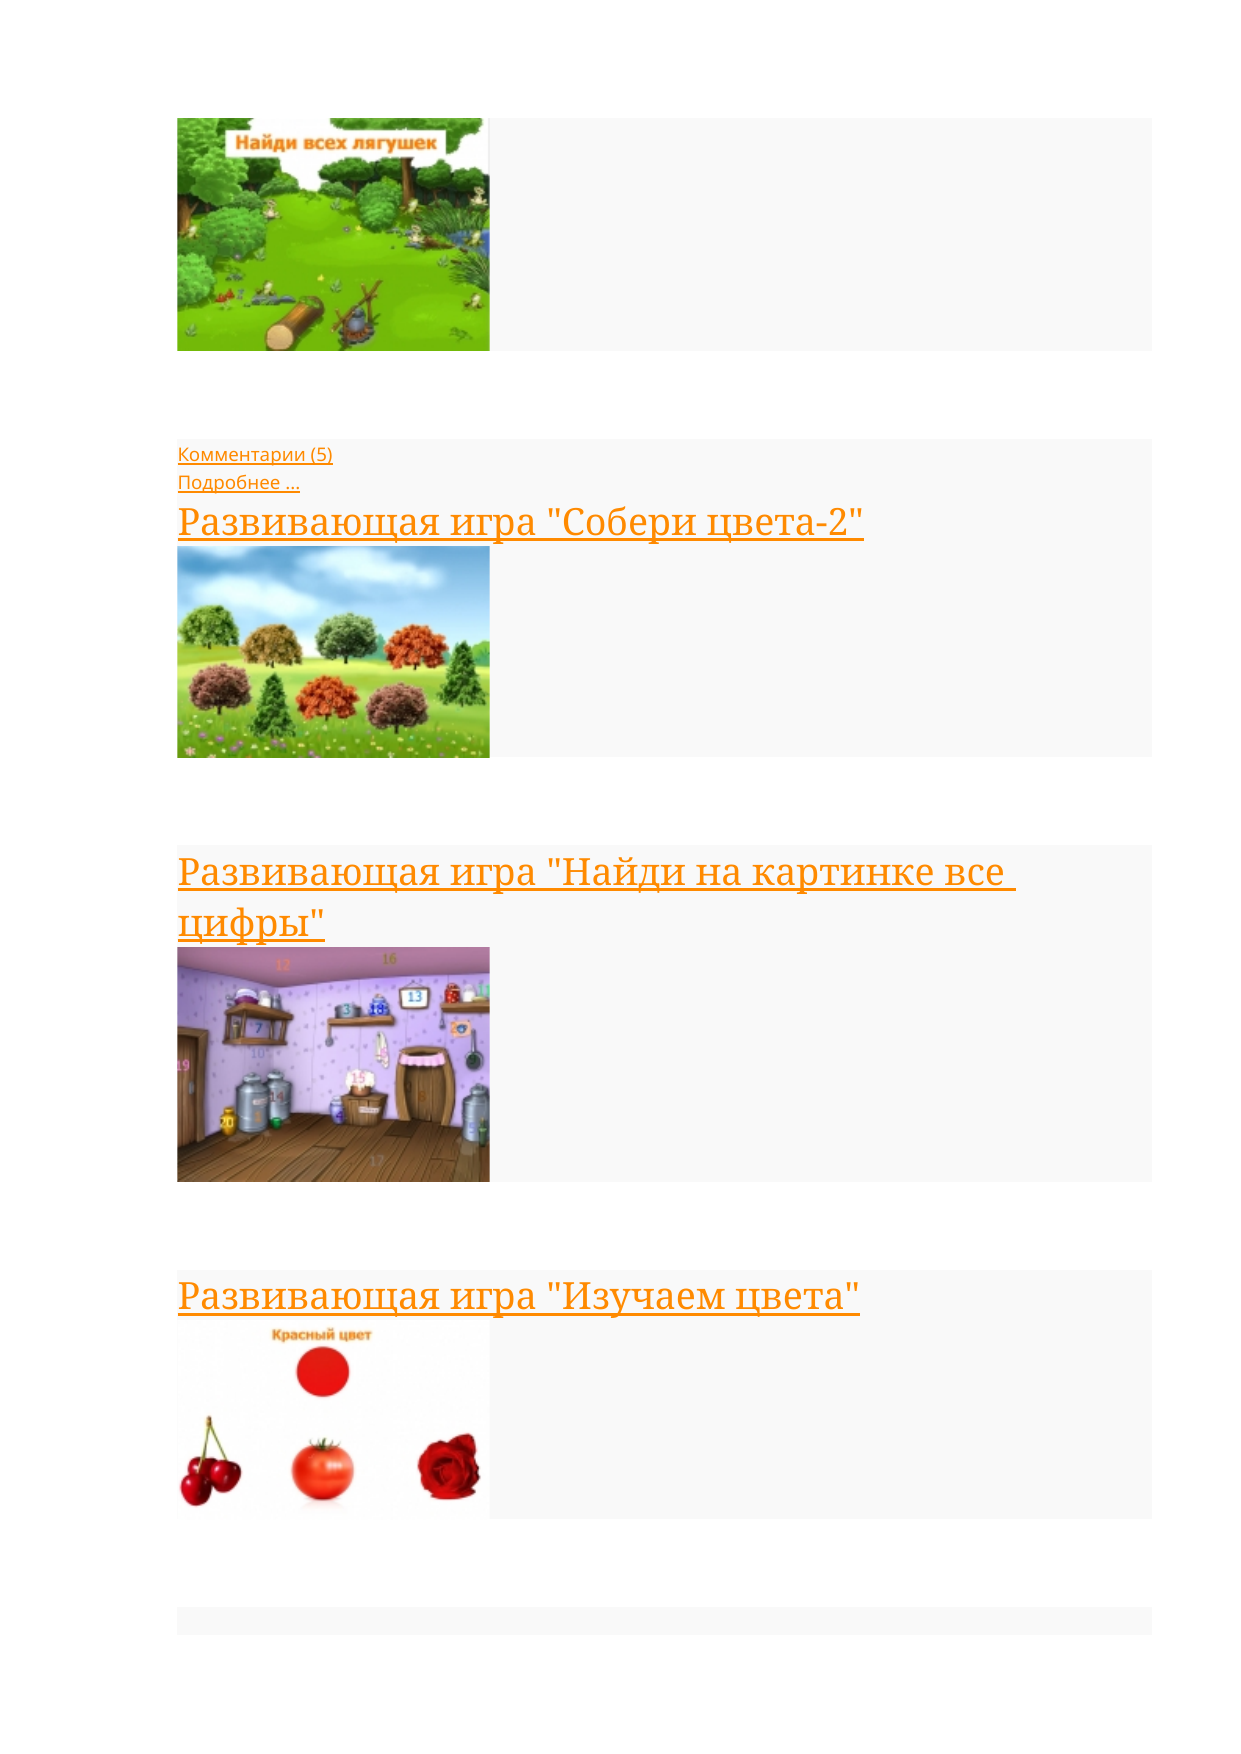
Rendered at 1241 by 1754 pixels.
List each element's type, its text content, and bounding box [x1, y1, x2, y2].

picture [177, 947, 490, 1182]
text Развивающая игра "Найди на картинке все цифры" [177, 845, 1152, 947]
text Подробнее ... [177, 467, 1152, 495]
picture [177, 118, 490, 351]
picture [177, 546, 490, 758]
picture [177, 1320, 490, 1520]
text Комментарии (5) [177, 439, 1152, 467]
text Развивающая игра "Изучаем цвета" [177, 1270, 1152, 1321]
text Развивающая игра "Собери цвета-2" [177, 495, 1152, 546]
